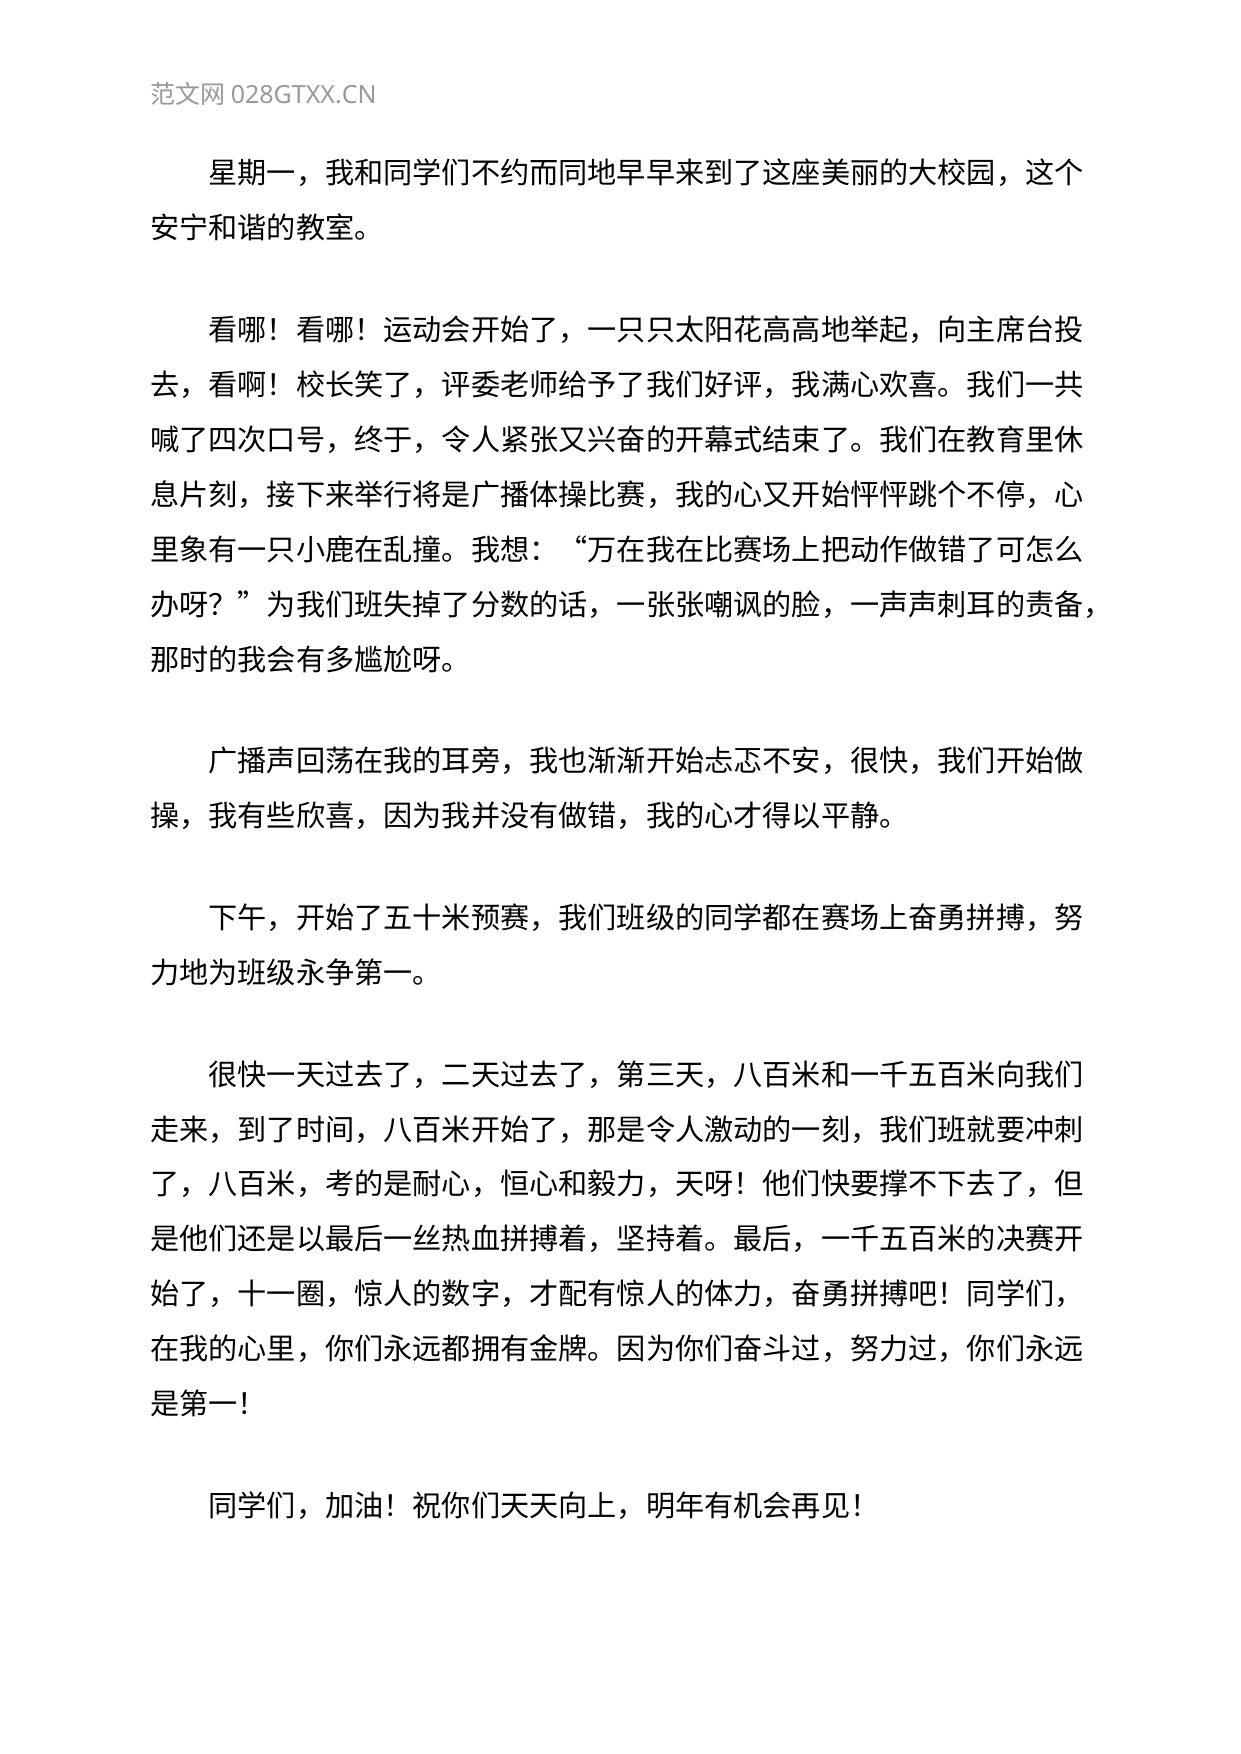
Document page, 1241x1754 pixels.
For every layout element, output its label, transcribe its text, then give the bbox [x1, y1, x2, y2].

text 下午，开始了五十米预赛，我们班级的同学都在赛场上奋勇拼搏，努力地为班级永争第一。 [150, 894, 1090, 992]
text 很快一天过去了，二天过去了，第三天，八百米和一千五百米向我们走来，到了时间，八百米开始了，那是令人激动的一刻，我们班就要冲刺了，八百米，考的是耐心，恒心和毅力，天呀！他们快要撑不下去了，但是他们还是以最后一丝热血拼搏着，坚持着。最后，一千五百米的决赛开始了，十一圈，惊人的数字，才配有惊人的体力，奋勇拼搏吧！同学们，在我的心里，你们永远都拥有金牌。因为你们奋斗过，努力过，你们永远是第一！ [150, 1051, 1090, 1423]
text 看哪！看哪！运动会开始了，一只只太阳花高高地举起，向主席台投去，看啊！校长笑了，评委老师给予了我们好评，我满心欢喜。我们一共喊了四次口号，终于，令人紧张又兴奋的开幕式结束了。我们在教育里休息片刻，接下来举行将是广播体操比赛，我的心又开始怦怦跳个不停，心里象有一只小鹿在乱撞。我想：“万在我在比赛场上把动作做错了可怎么办呀？”为我们班失掉了分数的话，一张张嘲讽的脸，一声声刺耳的责备，那时的我会有多尴尬呀。 [150, 307, 1090, 678]
text 星期一，我和同学们不约而同地早早来到了这座美丽的大校园，这个安宁和谐的教室。 [150, 150, 1090, 247]
text 同学们，加油！祝你们天天向上，明年有机会再见！ [150, 1482, 1090, 1524]
text 广播声回荡在我的耳旁，我也渐渐开始忐忑不安，很快，我们开始做操，我有些欣喜，因为我并没有做错，我的心才得以平静。 [150, 738, 1090, 835]
